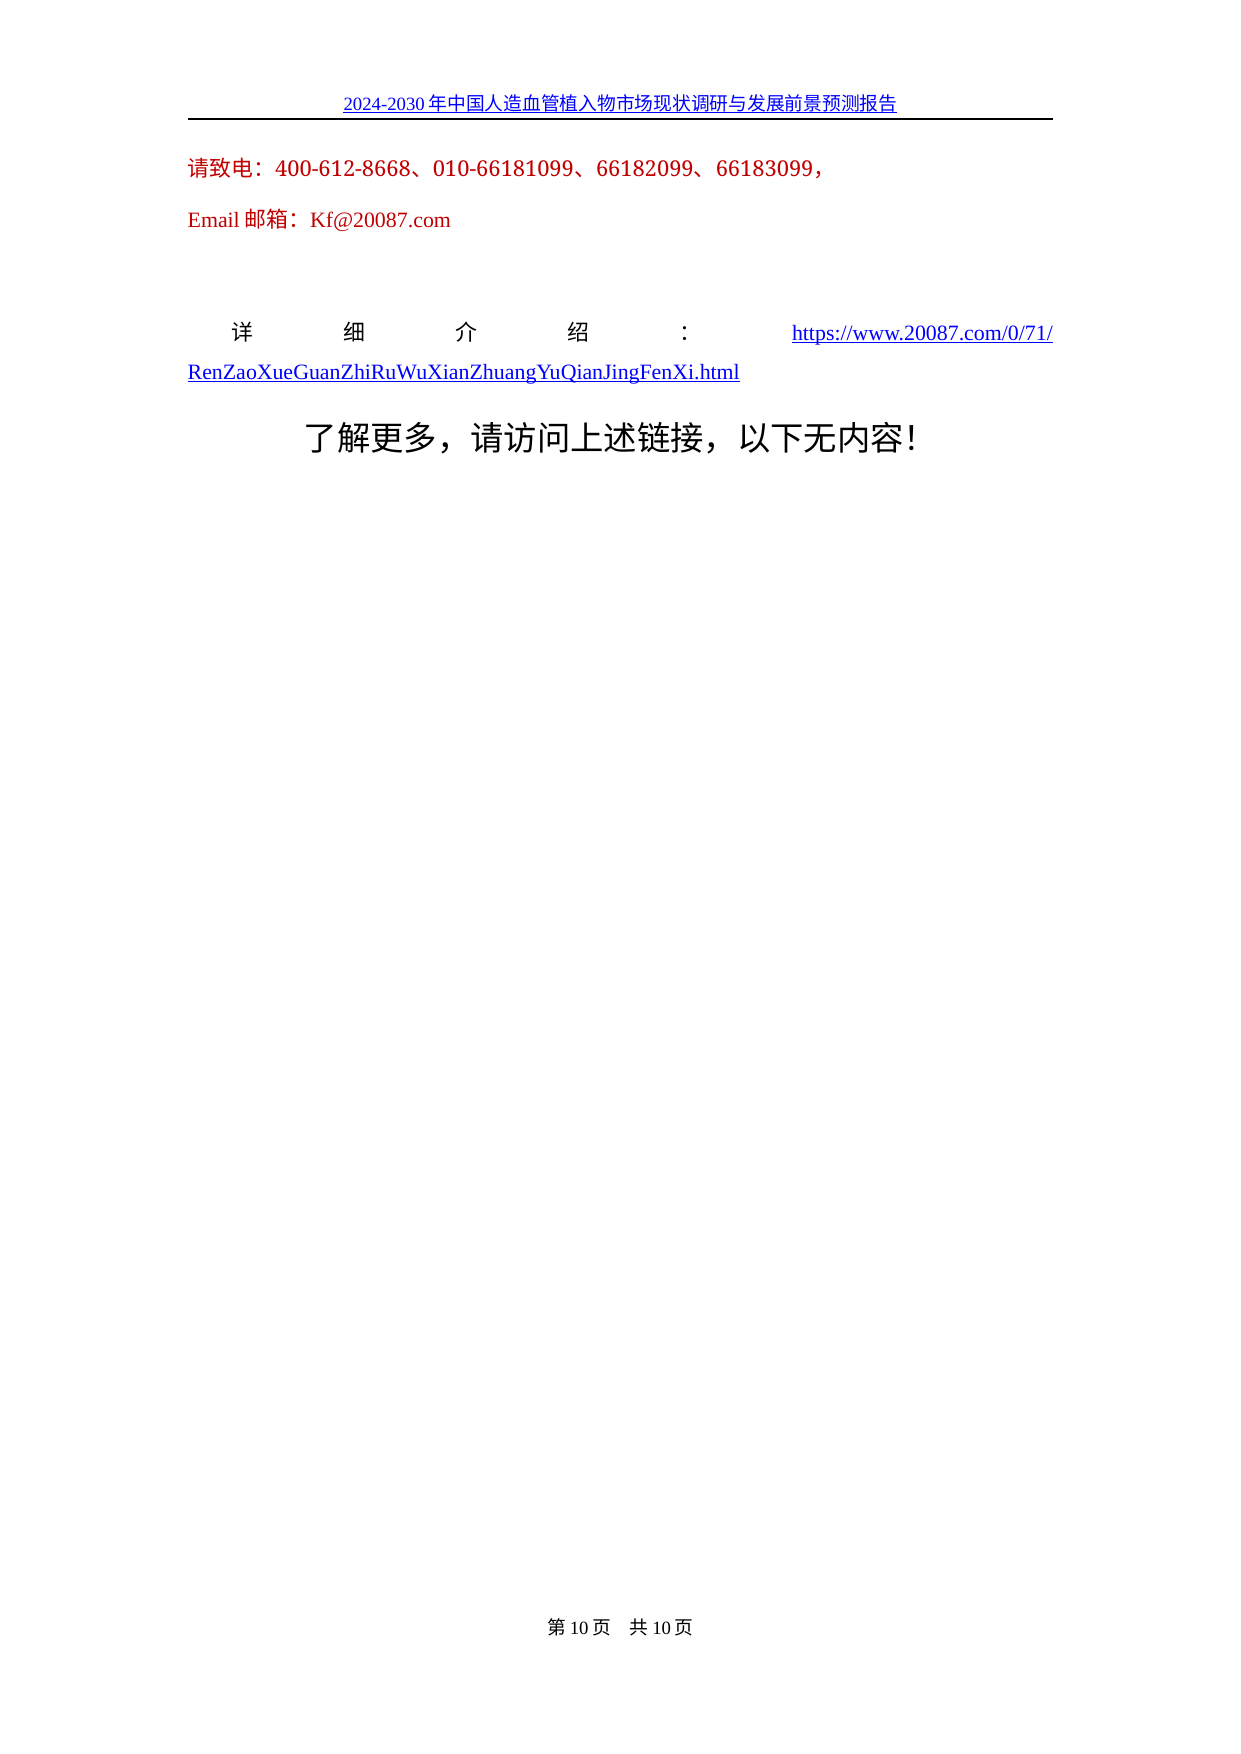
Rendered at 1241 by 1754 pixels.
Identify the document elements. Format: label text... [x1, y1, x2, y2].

text 请致电：400-612-8668、010-66181099、66182099、66183099， [187, 150, 1053, 183]
text Email邮箱：Kf@20087.com [187, 202, 1053, 234]
title 了解更多，请访问上述链接，以下无内容！ [187, 404, 1053, 469]
text 详细介绍：https://www.20087.com/0/71/RenZaoXueGuanZhiRuWuXianZhuangYuQianJingFenXi.html [187, 315, 1053, 388]
